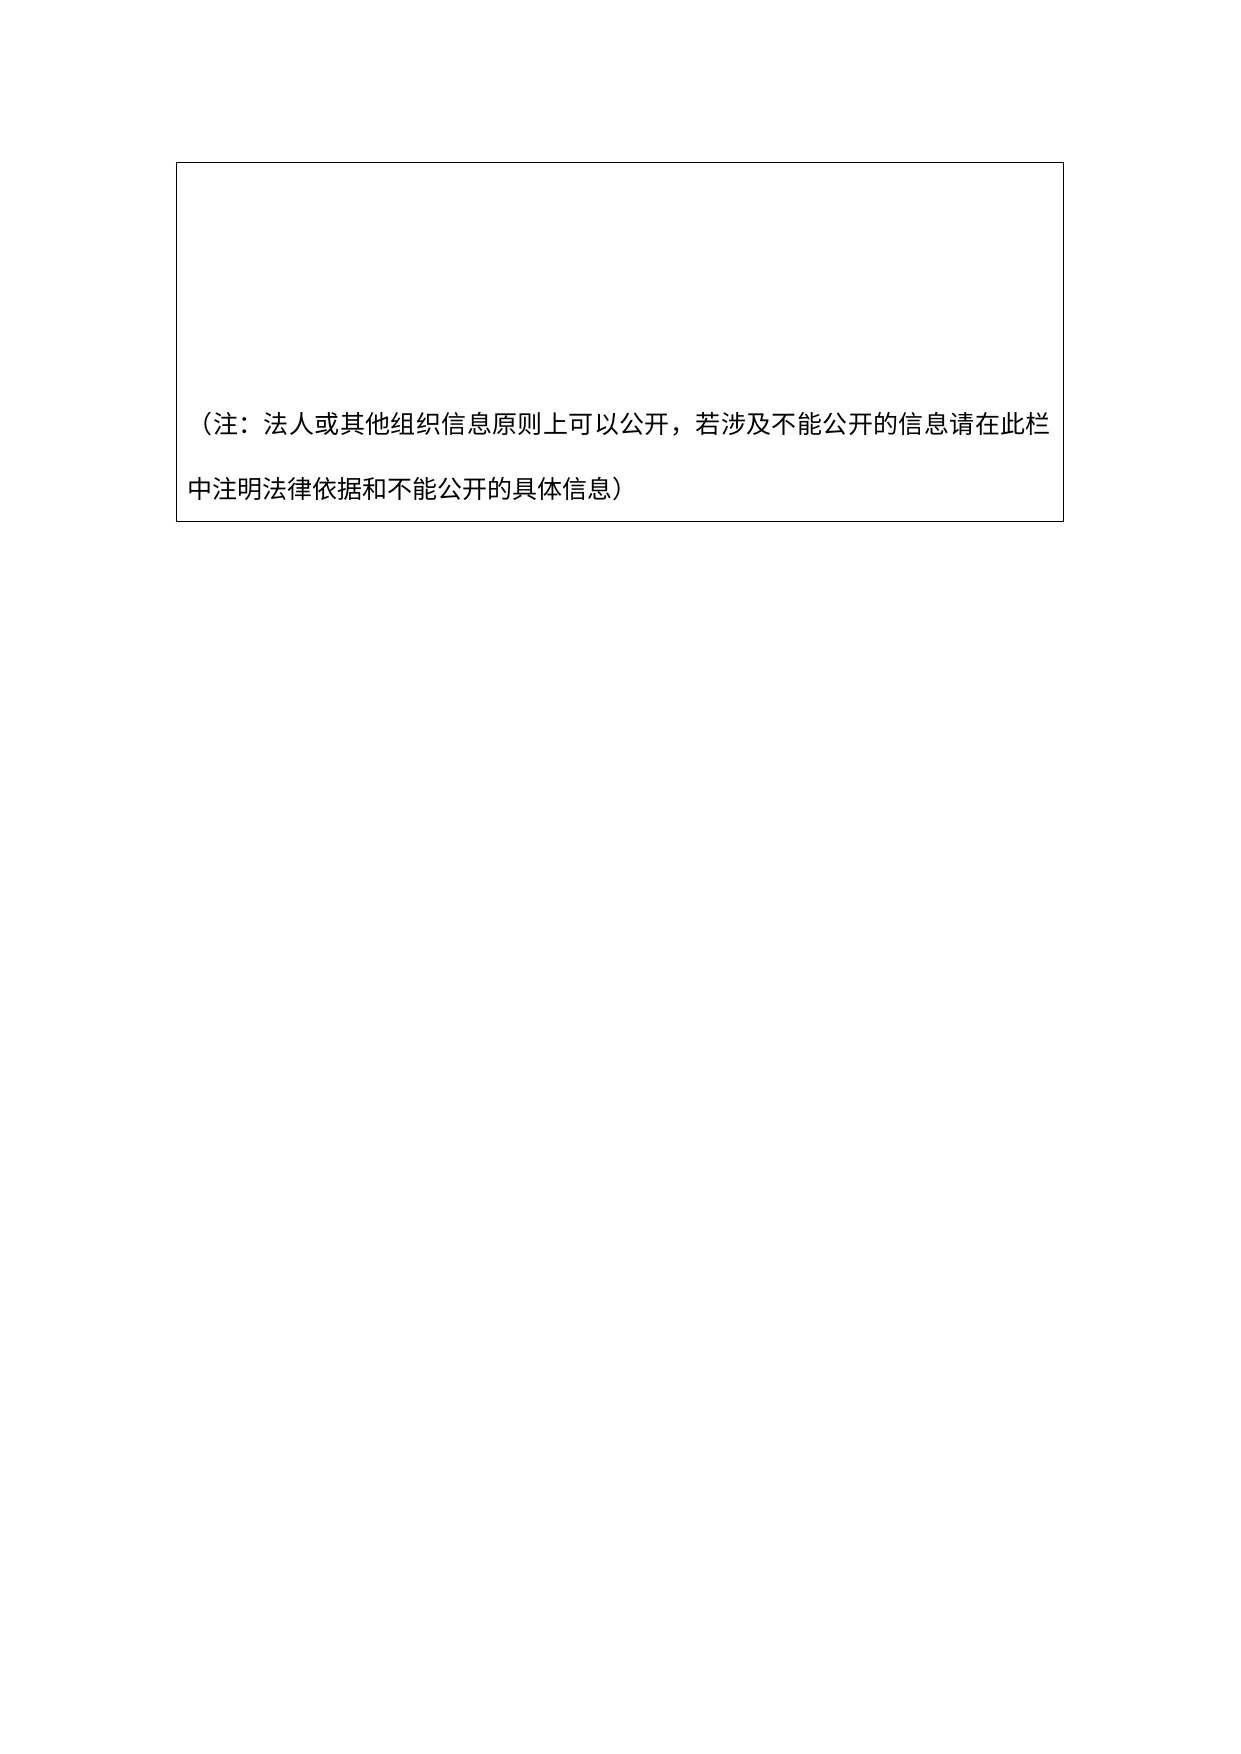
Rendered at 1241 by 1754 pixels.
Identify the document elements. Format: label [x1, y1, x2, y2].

table_cell [177, 163, 1063, 521]
